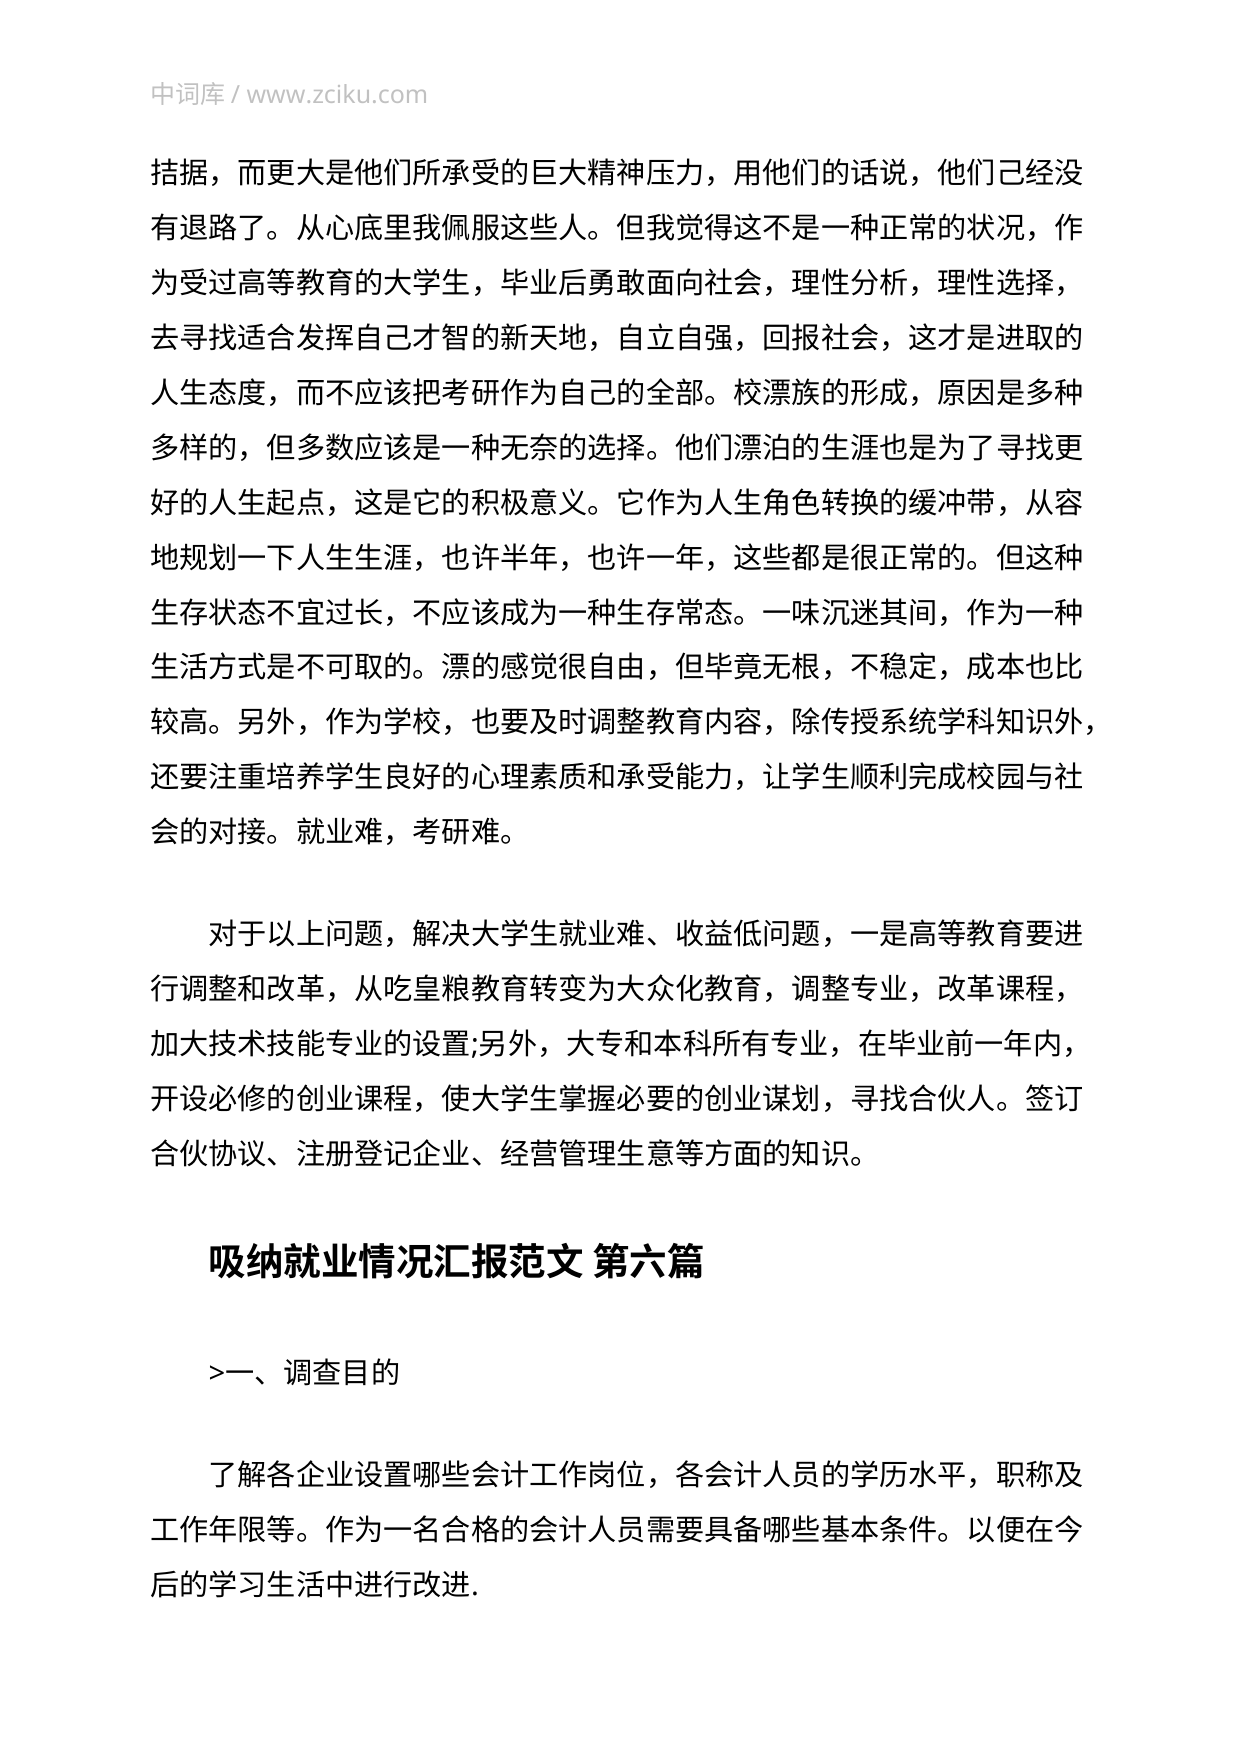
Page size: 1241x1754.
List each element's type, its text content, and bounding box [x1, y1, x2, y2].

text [150, 150, 1090, 851]
text 吸纳就业情况汇报范文 第六篇 [150, 1232, 1090, 1286]
text 了解各企业设置哪些会计工作岗位，各会计人员的学历水平，职称及工作年限等。作为一名合格的会计人员需要具备哪些基本条件。以便在今后的学习生活中进行改进. [150, 1451, 1090, 1603]
text >一、调查目的 [150, 1349, 1090, 1392]
text 对于以上问题，解决大学生就业难、收益低问题，一是高等教育要进行调整和改革，从吃皇粮教育转变为大众化教育，调整专业，改革课程，加大技术技能专业的设置;另外，大专和本科所有专业，在毕业前一年内，开设必修的创业课程，使大学生掌握必要的创业谋划，寻找合伙人。签订合伙协议、注册登记企业、经营管理生意等方面的知识。 [150, 911, 1090, 1172]
